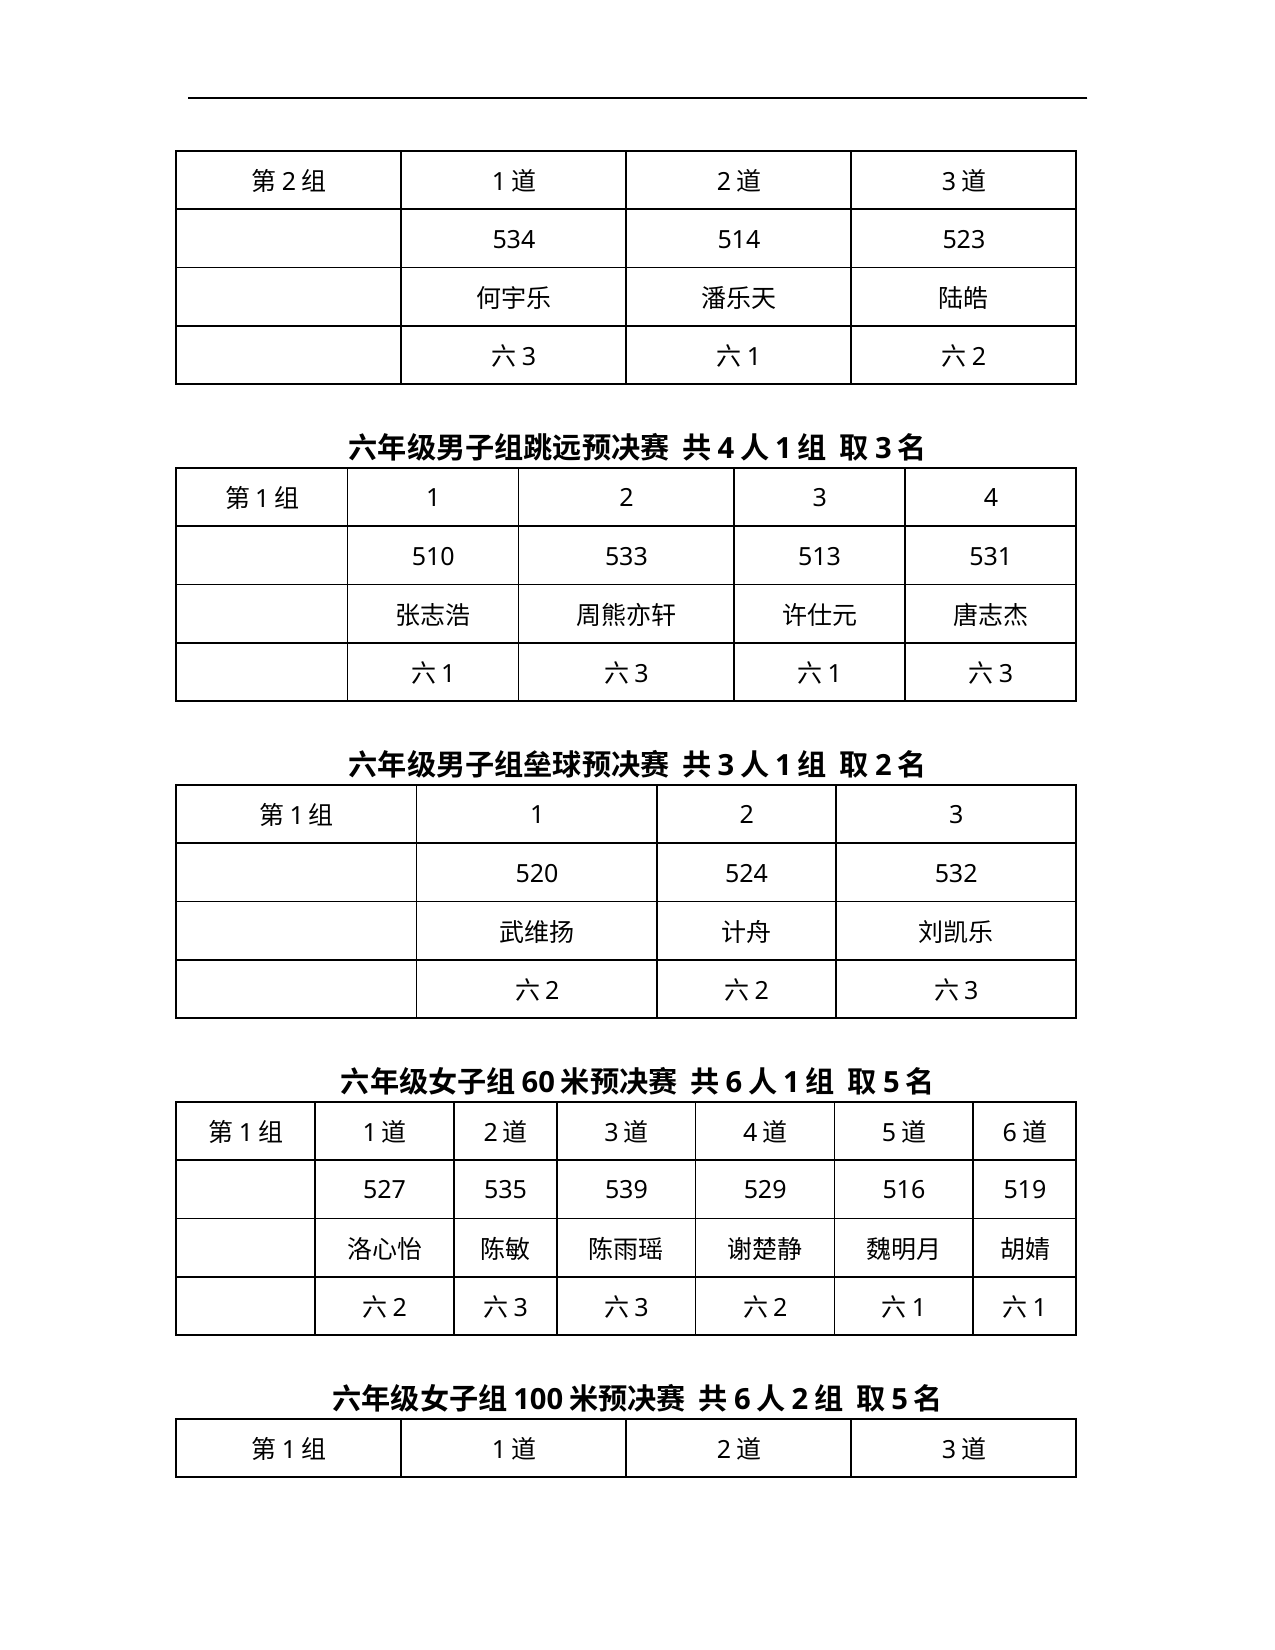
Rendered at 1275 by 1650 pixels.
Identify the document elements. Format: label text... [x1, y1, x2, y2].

table_header 2道 [627, 1420, 850, 1476]
table_cell 六1 [974, 1278, 1075, 1334]
table_cell [177, 1161, 314, 1218]
table_cell 武维扬 [417, 902, 656, 959]
table_cell 第2组 [177, 152, 400, 208]
table_header 3 [837, 786, 1075, 842]
table_cell 六3 [519, 644, 733, 700]
table_header 2 [658, 786, 835, 842]
table_header 2道 [455, 1103, 556, 1159]
table_header 3道 [558, 1103, 695, 1159]
table_header 1 [348, 469, 518, 525]
table_cell 六1 [835, 1278, 972, 1334]
text 六年级男子组跳远预决赛 共4人1组 取3名 [187, 424, 1087, 467]
table_header 4 [906, 469, 1075, 525]
table_header 第1组 [177, 786, 416, 842]
table_cell 510 [348, 527, 518, 584]
table_cell 519 [974, 1161, 1075, 1218]
table_cell 何宇乐 [402, 268, 625, 325]
table_cell 六2 [696, 1278, 834, 1334]
table_cell 534 [402, 210, 625, 267]
table_cell 524 [658, 844, 835, 901]
table_header 第1组 [177, 1103, 314, 1159]
table_header 5道 [835, 1103, 972, 1159]
table_cell 520 [417, 844, 656, 901]
table_cell [177, 268, 400, 325]
table_cell 533 [519, 527, 733, 584]
text 六年级女子组60米预决赛 共6人1组 取5名 [187, 1058, 1087, 1101]
table_header 4道 [696, 1103, 834, 1159]
table_cell 513 [735, 527, 904, 584]
table_cell 514 [627, 210, 850, 267]
table_cell 六2 [658, 961, 835, 1017]
table_cell 六3 [906, 644, 1075, 700]
table_header 3道 [852, 1420, 1075, 1476]
table_cell 周熊亦轩 [519, 585, 733, 642]
table_header 第1组 [177, 469, 347, 525]
table_cell 六3 [837, 961, 1075, 1017]
table_cell [177, 961, 416, 1017]
table_cell 谢楚静 [696, 1219, 834, 1276]
table_header 1 [417, 786, 656, 842]
table_cell [177, 902, 416, 959]
table_cell 胡婧 [974, 1219, 1075, 1276]
table_cell 潘乐天 [627, 268, 850, 325]
text 六年级男子组垒球预决赛 共3人1组 取2名 [187, 742, 1087, 784]
table_cell 3道 [852, 152, 1075, 208]
table_cell 532 [837, 844, 1075, 901]
table_header 6道 [974, 1103, 1075, 1159]
table_cell [177, 585, 347, 642]
table_cell 六3 [455, 1278, 556, 1334]
table_cell 许仕元 [735, 585, 904, 642]
table_cell 张志浩 [348, 585, 518, 642]
table_cell [177, 1278, 314, 1334]
table_cell [177, 527, 347, 584]
table_cell 六2 [852, 327, 1075, 383]
table_cell 535 [455, 1161, 556, 1218]
table_header 2 [519, 469, 733, 525]
table_cell 唐志杰 [906, 585, 1075, 642]
table_cell 2道 [627, 152, 850, 208]
table_cell 六1 [735, 644, 904, 700]
table_cell 六1 [348, 644, 518, 700]
table_cell 魏明月 [835, 1219, 972, 1276]
table_cell [177, 327, 400, 383]
table_cell 计舟 [658, 902, 835, 959]
table_cell 六2 [316, 1278, 453, 1334]
table_cell 陆皓 [852, 268, 1075, 325]
table_header 3 [735, 469, 904, 525]
text 六年级女子组100米预决赛 共6人2组 取5名 [187, 1376, 1087, 1418]
table_header 1道 [402, 1420, 625, 1476]
table_cell 527 [316, 1161, 453, 1218]
table_cell 刘凯乐 [837, 902, 1075, 959]
table_cell 523 [852, 210, 1075, 267]
table_header 第1组 [177, 1420, 400, 1476]
table_cell 六1 [627, 327, 850, 383]
table_cell 529 [696, 1161, 834, 1218]
table_cell 洛心怡 [316, 1219, 453, 1276]
table_cell 539 [558, 1161, 695, 1218]
table_cell [177, 844, 416, 901]
table_cell 531 [906, 527, 1075, 584]
table_cell 六2 [417, 961, 656, 1017]
table_header 1道 [316, 1103, 453, 1159]
table_cell [177, 210, 400, 267]
table_cell 1道 [402, 152, 625, 208]
table_cell [177, 1219, 314, 1276]
table_cell 陈敏 [455, 1219, 556, 1276]
table_cell 六3 [402, 327, 625, 383]
table_cell 六3 [558, 1278, 695, 1334]
table_cell 陈雨瑶 [558, 1219, 695, 1276]
table_cell 516 [835, 1161, 972, 1218]
table_cell [177, 644, 347, 700]
